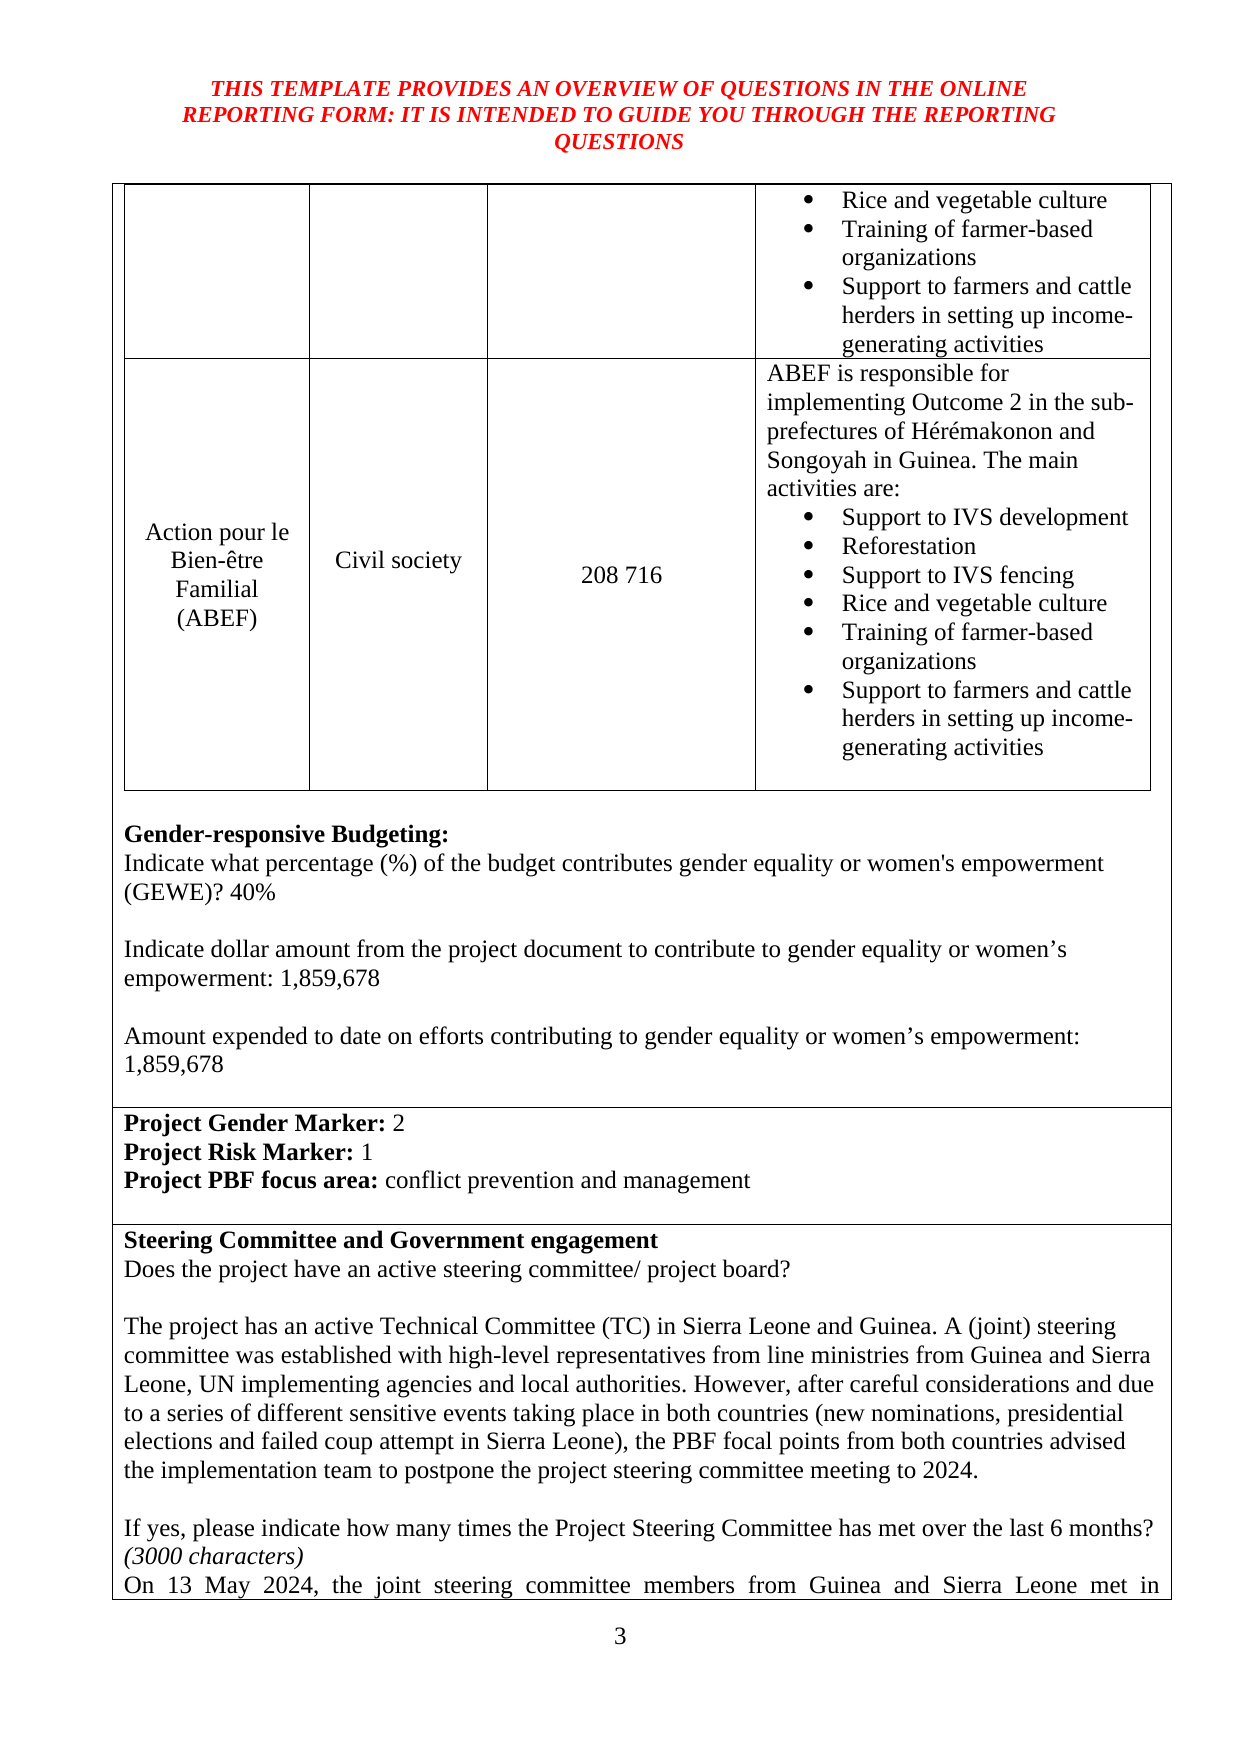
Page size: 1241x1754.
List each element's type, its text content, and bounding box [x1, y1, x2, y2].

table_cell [113, 184, 1171, 1107]
table_cell Project Gender Marker: 2 Project Risk Marker: 1 Project PBF focus area: conflict prevention and management [113, 1108, 1171, 1224]
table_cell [113, 1225, 1171, 1599]
